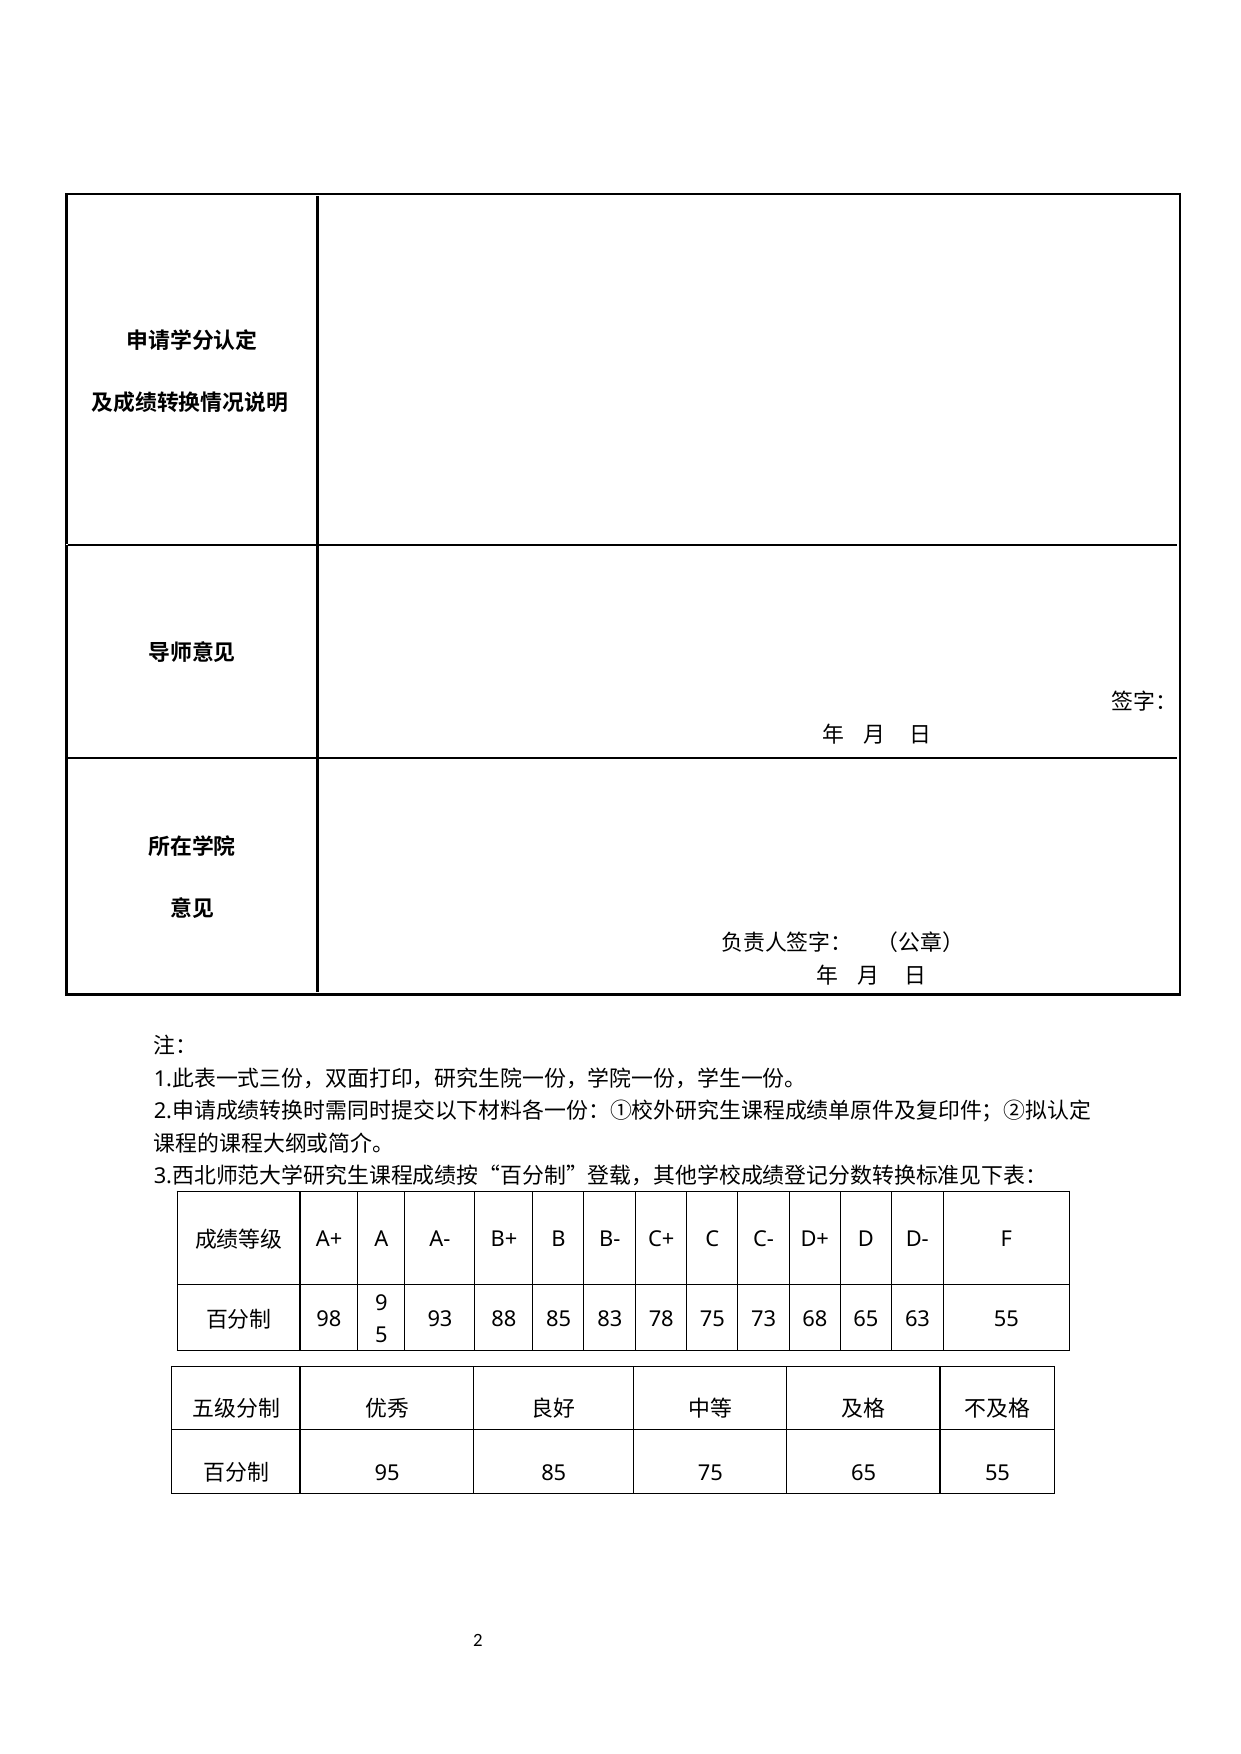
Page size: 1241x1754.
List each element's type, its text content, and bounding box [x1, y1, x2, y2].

text 3.西北师范大学研究生课程成绩按“百分制”登载，其他学校成绩登记分数转换标准见下表： [153, 1158, 1092, 1191]
table_cell 83 [584, 1285, 635, 1350]
table_header A [358, 1192, 404, 1284]
table_header 五级分制 [172, 1367, 299, 1429]
table_cell 百分制 [172, 1430, 299, 1493]
table_header C+ [636, 1192, 686, 1284]
table_cell 78 [636, 1285, 686, 1350]
table_header F [944, 1192, 1069, 1284]
table_cell 75 [634, 1430, 786, 1493]
table_header B+ [475, 1192, 532, 1284]
table_cell 68 [790, 1285, 840, 1350]
table_cell 95 [358, 1285, 404, 1350]
table_header C [687, 1192, 737, 1284]
table_header 优秀 [301, 1367, 473, 1429]
table_cell 93 [405, 1285, 474, 1350]
table_header 及格 [787, 1367, 939, 1429]
text 1.此表一式三份，双面打印，研究生院一份，学院一份，学生一份。 [153, 1061, 1092, 1093]
table_cell 85 [474, 1430, 633, 1493]
table_cell 55 [944, 1285, 1069, 1350]
table_header [319, 195, 1179, 544]
text 2.申请成绩转换时需同时提交以下材料各一份：①校外研究生课程成绩单原件及复印件；②拟认定课程的课程大纲或简介。 [153, 1093, 1092, 1158]
table_header C- [738, 1192, 789, 1284]
table_header 不及格 [941, 1367, 1054, 1429]
table_cell 55 [941, 1430, 1054, 1493]
table_cell 73 [738, 1285, 789, 1350]
table_header 中等 [634, 1367, 786, 1429]
table_header A- [405, 1192, 474, 1284]
table_cell 95 [301, 1430, 473, 1493]
table_header 申请学分认定 及成绩转换情况说明 [68, 195, 317, 544]
table_cell 75 [687, 1285, 737, 1350]
table_header D [841, 1192, 891, 1284]
table_cell 63 [892, 1285, 943, 1350]
table_cell 所在学院 意见 [68, 759, 317, 993]
table_header D- [892, 1192, 943, 1284]
text 注： [153, 1028, 1092, 1061]
table_cell 65 [787, 1430, 939, 1493]
table_cell 签字： 年 月 日 [319, 544, 1179, 756]
table_header B- [584, 1192, 635, 1284]
table_cell 98 [301, 1285, 357, 1350]
table_header 良好 [474, 1367, 633, 1429]
table_cell 导师意见 [68, 546, 316, 756]
table_header D+ [790, 1192, 840, 1284]
table_header 成绩等级 [178, 1192, 299, 1284]
table_cell 88 [475, 1285, 532, 1350]
table_cell 65 [841, 1285, 891, 1350]
table_cell 百分制 [178, 1285, 299, 1350]
table_cell 85 [533, 1285, 583, 1350]
table_header A+ [301, 1192, 357, 1284]
table_header B [533, 1192, 583, 1284]
table_cell 负责人签字： （公章） 年 月 日 [318, 756, 1179, 993]
